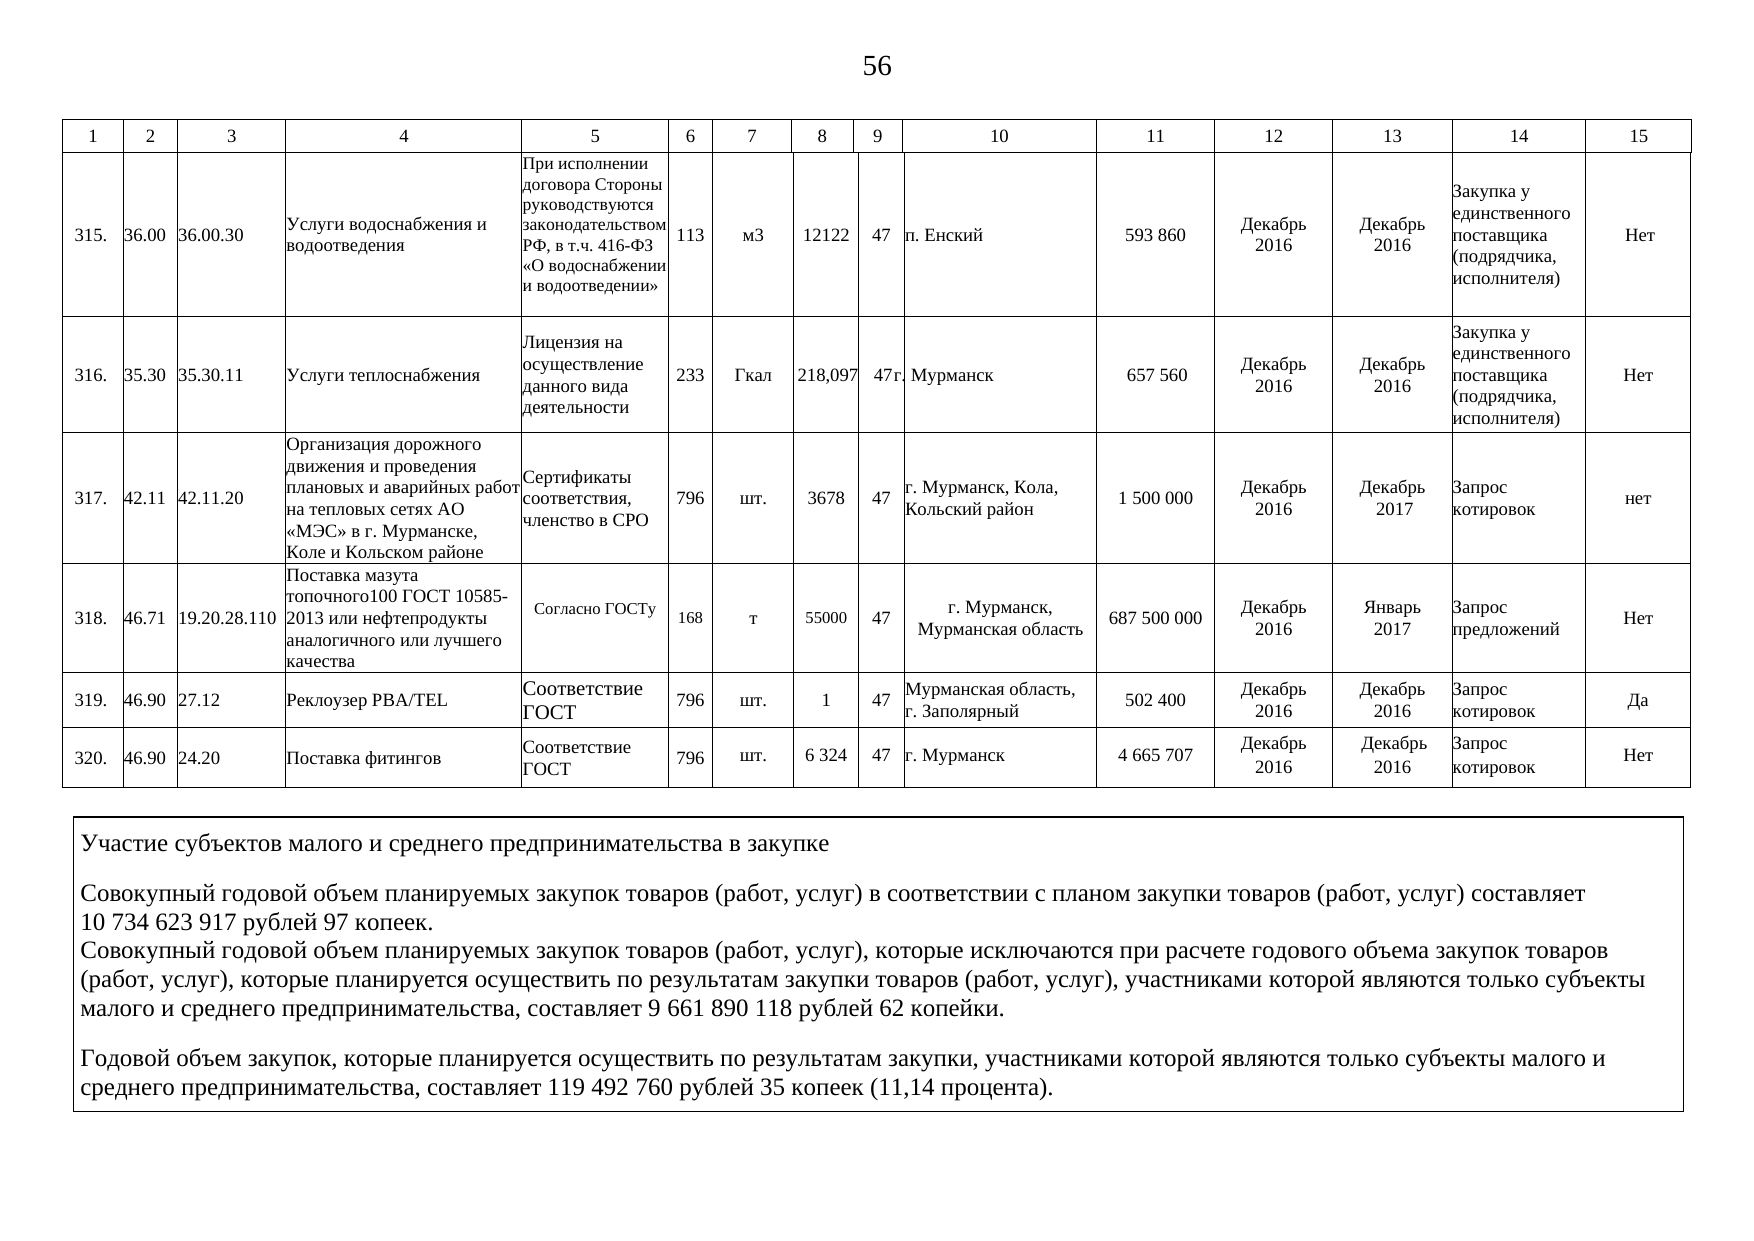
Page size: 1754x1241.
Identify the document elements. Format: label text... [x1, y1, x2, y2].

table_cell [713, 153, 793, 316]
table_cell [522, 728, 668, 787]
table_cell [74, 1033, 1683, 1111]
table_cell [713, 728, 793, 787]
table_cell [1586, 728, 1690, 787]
table_header 10 [903, 120, 1096, 152]
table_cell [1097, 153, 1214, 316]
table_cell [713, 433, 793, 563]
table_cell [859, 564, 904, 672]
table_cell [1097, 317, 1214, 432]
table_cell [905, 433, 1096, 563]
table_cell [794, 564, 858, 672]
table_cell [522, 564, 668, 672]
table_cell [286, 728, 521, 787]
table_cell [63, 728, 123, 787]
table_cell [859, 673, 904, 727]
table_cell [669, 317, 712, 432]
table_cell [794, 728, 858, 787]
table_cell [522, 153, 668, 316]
table_header 15 [1586, 120, 1691, 152]
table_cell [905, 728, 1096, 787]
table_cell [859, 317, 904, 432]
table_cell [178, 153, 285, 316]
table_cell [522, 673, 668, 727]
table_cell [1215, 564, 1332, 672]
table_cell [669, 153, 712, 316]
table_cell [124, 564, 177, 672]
table_header 12 [1215, 120, 1332, 152]
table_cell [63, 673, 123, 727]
table_header 5 [522, 120, 668, 152]
table_header 11 [1097, 120, 1214, 152]
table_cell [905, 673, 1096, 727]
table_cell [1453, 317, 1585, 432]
table_header 6 [669, 120, 712, 152]
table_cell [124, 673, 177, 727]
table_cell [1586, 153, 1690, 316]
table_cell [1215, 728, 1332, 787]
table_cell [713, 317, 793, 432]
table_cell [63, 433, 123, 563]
table_header 13 [1333, 120, 1452, 152]
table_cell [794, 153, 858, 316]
table_header 4 [286, 120, 521, 152]
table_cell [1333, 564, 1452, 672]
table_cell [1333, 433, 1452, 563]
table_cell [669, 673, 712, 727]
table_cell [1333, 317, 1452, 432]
table_header 8 [792, 120, 853, 152]
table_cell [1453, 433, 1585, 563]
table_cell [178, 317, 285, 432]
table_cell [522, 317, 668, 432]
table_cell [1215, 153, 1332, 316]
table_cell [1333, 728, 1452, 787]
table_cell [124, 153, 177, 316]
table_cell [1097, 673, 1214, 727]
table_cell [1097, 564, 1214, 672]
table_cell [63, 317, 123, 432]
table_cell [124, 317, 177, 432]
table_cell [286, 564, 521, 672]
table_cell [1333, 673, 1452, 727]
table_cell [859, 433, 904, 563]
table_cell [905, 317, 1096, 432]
table_header 9 [854, 120, 902, 152]
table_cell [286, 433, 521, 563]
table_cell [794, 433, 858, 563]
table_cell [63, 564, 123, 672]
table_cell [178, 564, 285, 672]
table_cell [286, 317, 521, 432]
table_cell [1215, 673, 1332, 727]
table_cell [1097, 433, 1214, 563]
table_header 1 [63, 120, 123, 152]
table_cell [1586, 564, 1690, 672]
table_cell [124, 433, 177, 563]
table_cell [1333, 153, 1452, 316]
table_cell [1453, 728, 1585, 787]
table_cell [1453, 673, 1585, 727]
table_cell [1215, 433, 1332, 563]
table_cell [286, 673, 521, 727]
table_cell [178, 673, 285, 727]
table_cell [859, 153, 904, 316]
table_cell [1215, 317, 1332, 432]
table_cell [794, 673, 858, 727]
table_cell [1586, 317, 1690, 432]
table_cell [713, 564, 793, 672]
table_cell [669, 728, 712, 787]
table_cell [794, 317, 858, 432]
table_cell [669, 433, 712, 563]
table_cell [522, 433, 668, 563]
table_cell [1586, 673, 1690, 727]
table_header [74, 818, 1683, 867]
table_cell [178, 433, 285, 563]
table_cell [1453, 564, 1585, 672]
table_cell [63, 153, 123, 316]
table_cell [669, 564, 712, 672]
table_header 7 [713, 120, 791, 152]
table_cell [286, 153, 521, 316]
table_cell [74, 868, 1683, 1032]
table_header 14 [1453, 120, 1585, 152]
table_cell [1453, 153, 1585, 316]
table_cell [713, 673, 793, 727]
table_header 2 [124, 120, 177, 152]
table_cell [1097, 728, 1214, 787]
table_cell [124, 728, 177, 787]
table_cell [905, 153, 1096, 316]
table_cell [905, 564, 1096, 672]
table_header 3 [178, 120, 285, 152]
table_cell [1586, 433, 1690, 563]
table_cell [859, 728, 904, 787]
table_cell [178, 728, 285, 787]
